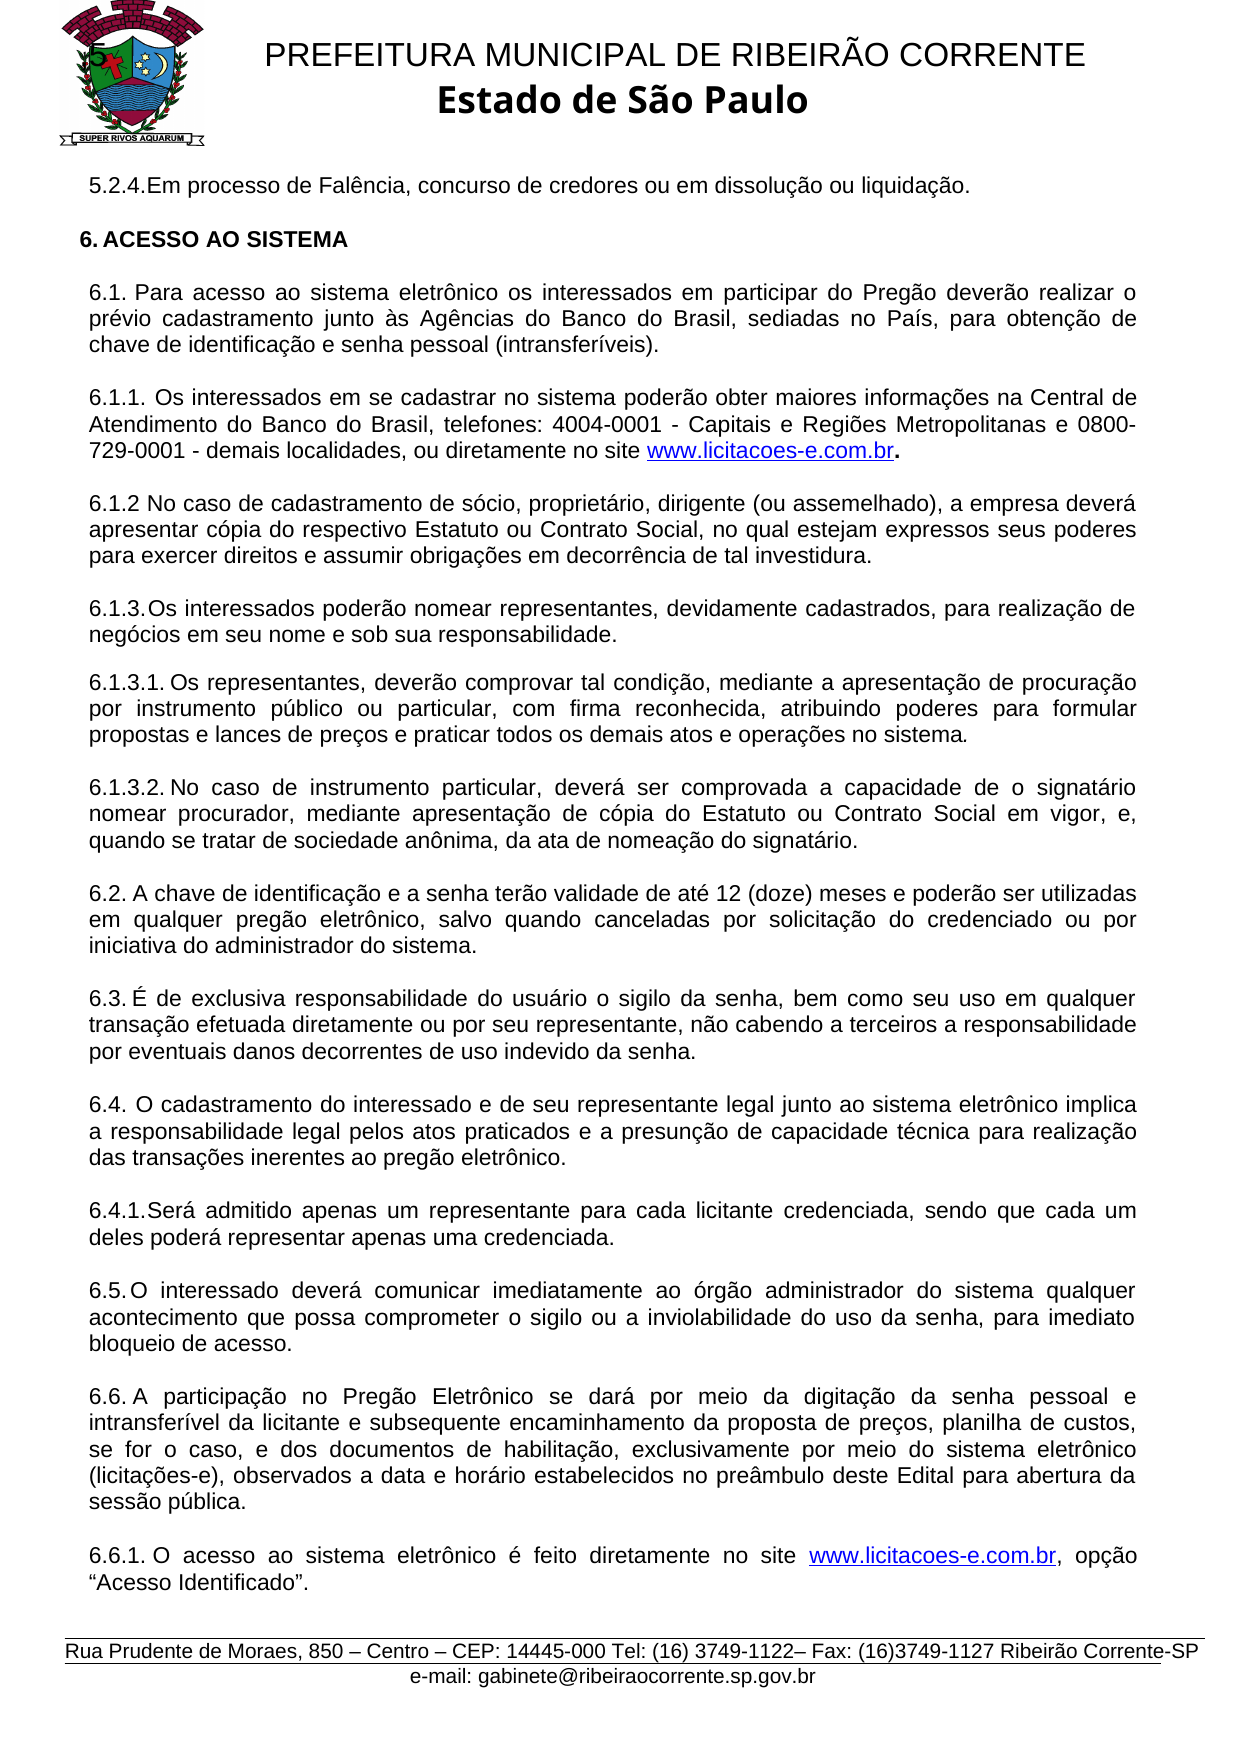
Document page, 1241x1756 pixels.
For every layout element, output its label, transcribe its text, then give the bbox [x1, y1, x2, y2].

list O interessado deverá comunicar imediatamente ao órgão administrador do sistema qualquer acontecimento que possa comprometer o sigilo ou a inviolabilidade do uso da senha, para imediato bloqueio de acesso. [89, 1277, 1136, 1356]
subtitle ACESSO AO SISTEMA [79, 226, 1161, 252]
picture [59, 0, 205, 146]
list Em processo de Falência, concurso de credores ou em dissolução ou liquidação. [89, 172, 1161, 198]
list O cadastramento do interessado e de seu representante legal junto ao sistema eletrônico implica a responsabilidade legal pelos atos praticados e a presunção de capacidade técnica para realização das transações inerentes ao pregão eletrônico. [89, 1091, 1138, 1171]
text 6.1.2 No caso de cadastramento de sócio, proprietário, dirigente (ou assemelhado), a empresa deverá apresentar cópia do respectivo Estatuto ou Contrato Social, no qual estejam expressos seus poderes para exercer direitos e assumir obrigações em decorrência de tal investidura. [89, 489, 1137, 569]
list O acesso ao sistema eletrônico é feito diretamente no site www.licitacoes-e.com.br, opção “Acesso Identificado”. [89, 1542, 1137, 1595]
list Os interessados poderão nomear representantes, devidamente cadastrados, para realização de negócios em seu nome e sob sua responsabilidade. [89, 595, 1136, 648]
list É de exclusiva responsabilidade do usuário o sigilo da senha, bem como seu uso em qualquer transação efetuada diretamente ou por seu representante, não cabendo a terceiros a responsabilidade por eventuais danos decorrentes de uso indevido da senha. [89, 985, 1137, 1064]
list Será admitido apenas um representante para cada licitante credenciada, sendo que cada um deles poderá representar apenas uma credenciada. [89, 1197, 1137, 1250]
list A chave de identificação e a senha terão validade de até 12 (doze) meses e poderão ser utilizadas em qualquer pregão eletrônico, salvo quando canceladas por solicitação do credenciado ou por iniciativa do administrador do sistema. [89, 879, 1137, 958]
list Os representantes, deverão comprovar tal condição, mediante a apresentação de procuração por instrumento público ou particular, com firma reconhecida, atribuindo poderes para formular propostas e lances de preços e praticar todos os demais atos e operações no sistema. [89, 668, 1137, 748]
list Os interessados em se cadastrar no sistema poderão obter maiores informações na Central de Atendimento do Banco do Brasil, telefones: 4004-0001 - Capitais e Regiões Metropolitanas e 0800-729-0001 - demais localidades, ou diretamente no site www.licitacoes-e.com.br. [89, 384, 1138, 463]
list No caso de instrumento particular, deverá ser comprovada a capacidade de o signatário nomear procurador, mediante apresentação de cópia do Estatuto ou Contrato Social em vigor, e, quando se tratar de sociedade anônima, da ata de nomeação do signatário. [89, 774, 1137, 853]
list Para acesso ao sistema eletrônico os interessados em participar do Pregão deverão realizar o prévio cadastramento junto às Agências do Banco do Brasil, sediadas no País, para obtenção de chave de identificação e senha pessoal (intransferíveis). [89, 279, 1137, 358]
list A participação no Pregão Eletrônico se dará por meio da digitação da senha pessoal e intransferível da licitante e subsequente encaminhamento da proposta de preços, planilha de custos, se for o caso, e dos documentos de habilitação, exclusivamente por meio do sistema eletrônico (licitações-e), observados a data e horário estabelecidos no preâmbulo deste Edital para abertura da sessão pública. [89, 1383, 1137, 1514]
